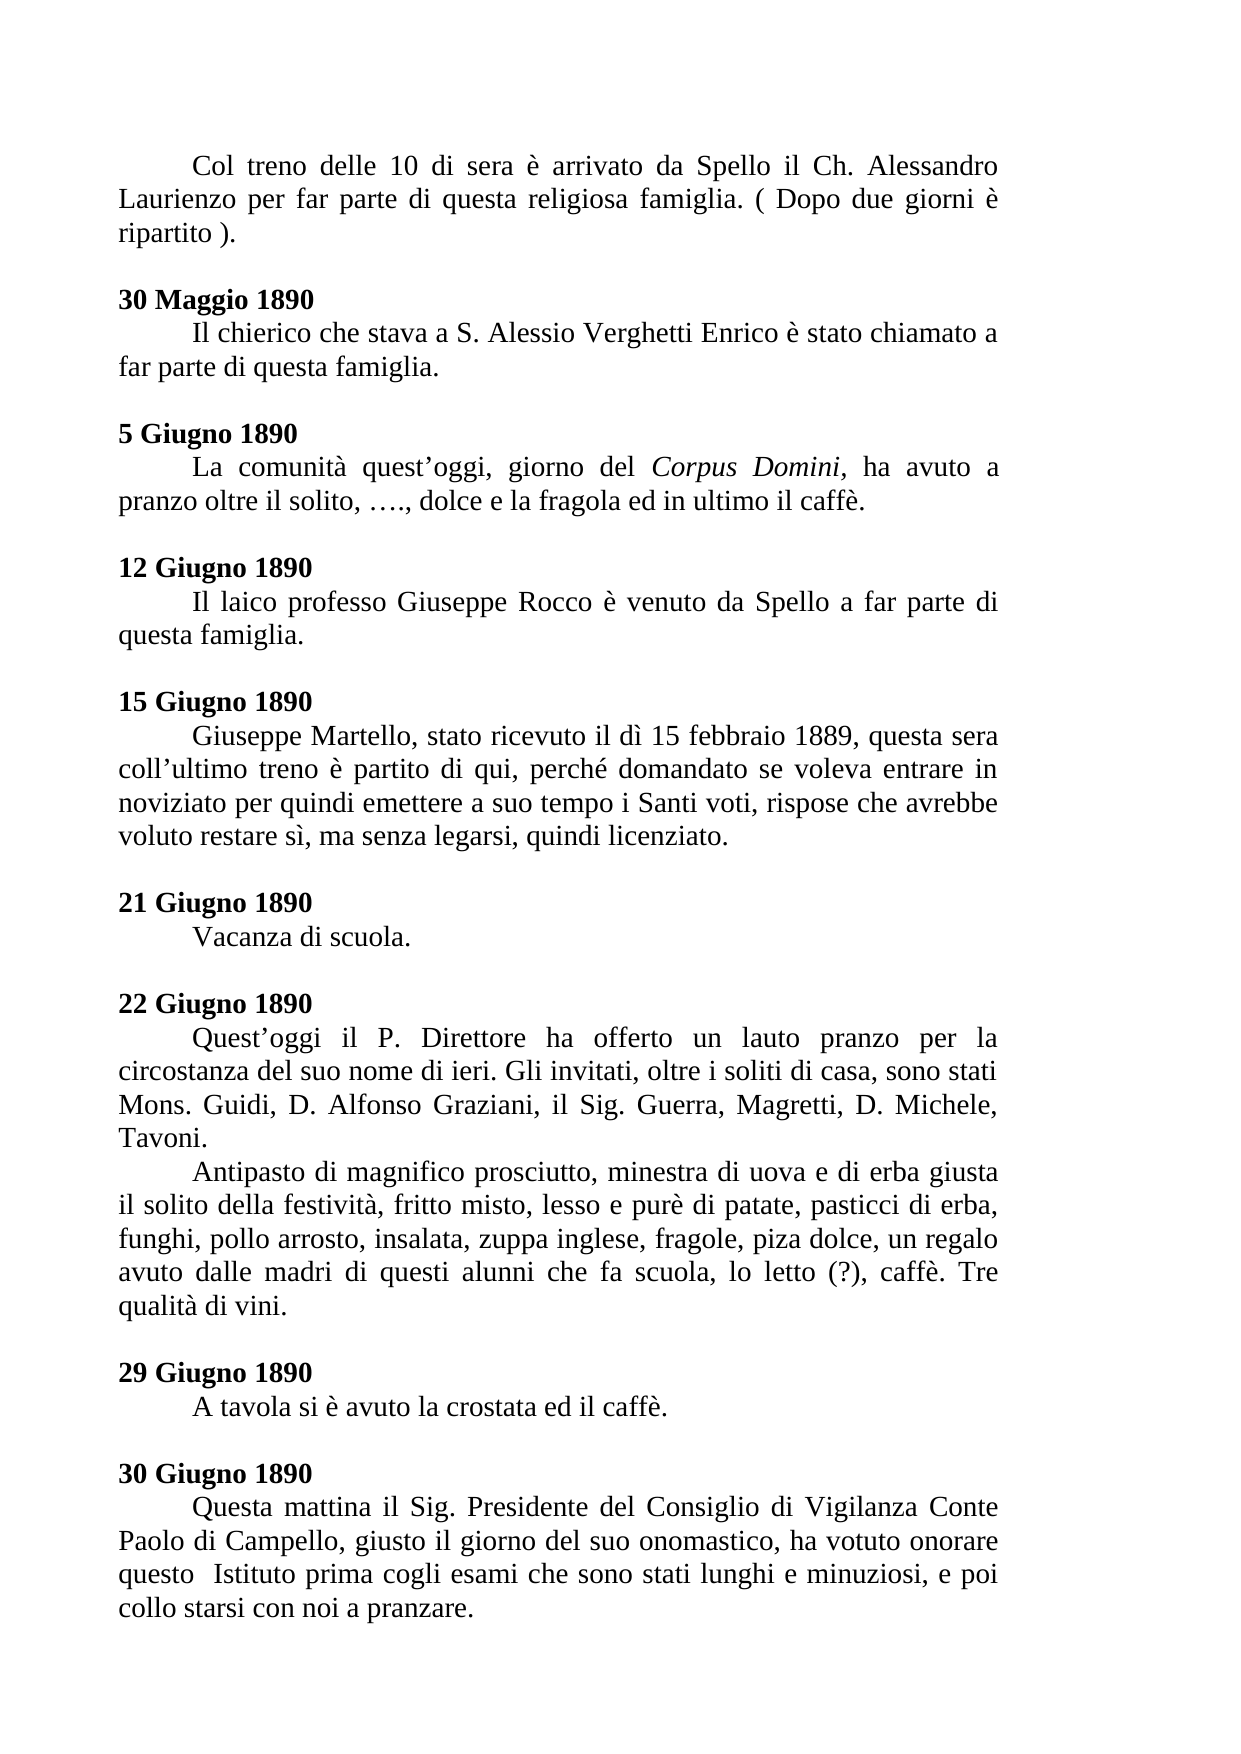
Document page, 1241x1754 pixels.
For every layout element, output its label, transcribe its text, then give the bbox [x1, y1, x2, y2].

text Vacanza di scuola. [118, 919, 999, 953]
text Questa mattina il Sig. Presidente del Consiglio di Vigilanza Conte Paolo di Campello, giusto il giorno del suo onomastico, ha votuto onorare questo Istituto prima cogli esami che sono stati lunghi e minuziosi, e poi collo starsi con noi a pranzare. [118, 1489, 999, 1623]
text La comunità quest’oggi, giorno del Corpus Domini, ha avuto a pranzo oltre il solito, …., dolce e la fragola ed in ultimo il caffè. [118, 449, 999, 517]
text Quest’oggi il P. Direttore ha offerto un lauto pranzo per la circostanza del suo nome di ieri. Gli invitati, oltre i soliti di casa, sono stati Mons. Guidi, D. Alfonso Graziani, il Sig. Guerra, Magretti, D. Michele, Tavoni. [118, 1020, 999, 1154]
text Giuseppe Martello, stato ricevuto il dì 15 febbraio 1889, questa sera coll’ultimo treno è partito di qui, perché domandato se voleva entrare in noviziato per quindi emettere a suo tempo i Santi voti, rispose che avrebbe voluto restare sì, ma senza legarsi, quindi licenziato. [118, 718, 999, 852]
text Col treno delle 10 di sera è arrivato da Spello il Ch. Alessandro Laurienzo per far parte di questa religiosa famiglia. ( Dopo due giorni è ripartito ). [118, 148, 999, 248]
text 22 Giugno 1890 [118, 986, 999, 1020]
text 30 Giugno 1890 [118, 1456, 999, 1489]
text Antipasto di magnifico prosciutto, minestra di uova e di erba giusta il solito della festività, fritto misto, lesso e purè di patate, pasticci di erba, funghi, pollo arrosto, insalata, zuppa inglese, fragole, piza dolce, un regalo avuto dalle madri di questi alunni che fa scuola, lo letto (?), caffè. Tre qualità di vini. [118, 1154, 999, 1322]
text 21 Giugno 1890 [118, 886, 999, 919]
text 29 Giugno 1890 [118, 1355, 999, 1389]
text Il chierico che stava a S. Alessio Verghetti Enrico è stato chiamato a far parte di questa famiglia. [118, 315, 999, 382]
text 5 Giugno 1890 [118, 416, 999, 449]
text 15 Giugno 1890 [118, 684, 999, 718]
text A tavola si è avuto la crostata ed il caffè. [118, 1389, 999, 1422]
text 12 Giugno 1890 [118, 550, 999, 584]
text Il laico professo Giuseppe Rocco è venuto da Spello a far parte di questa famiglia. [118, 584, 999, 651]
text 30 Maggio 1890 [118, 282, 999, 315]
